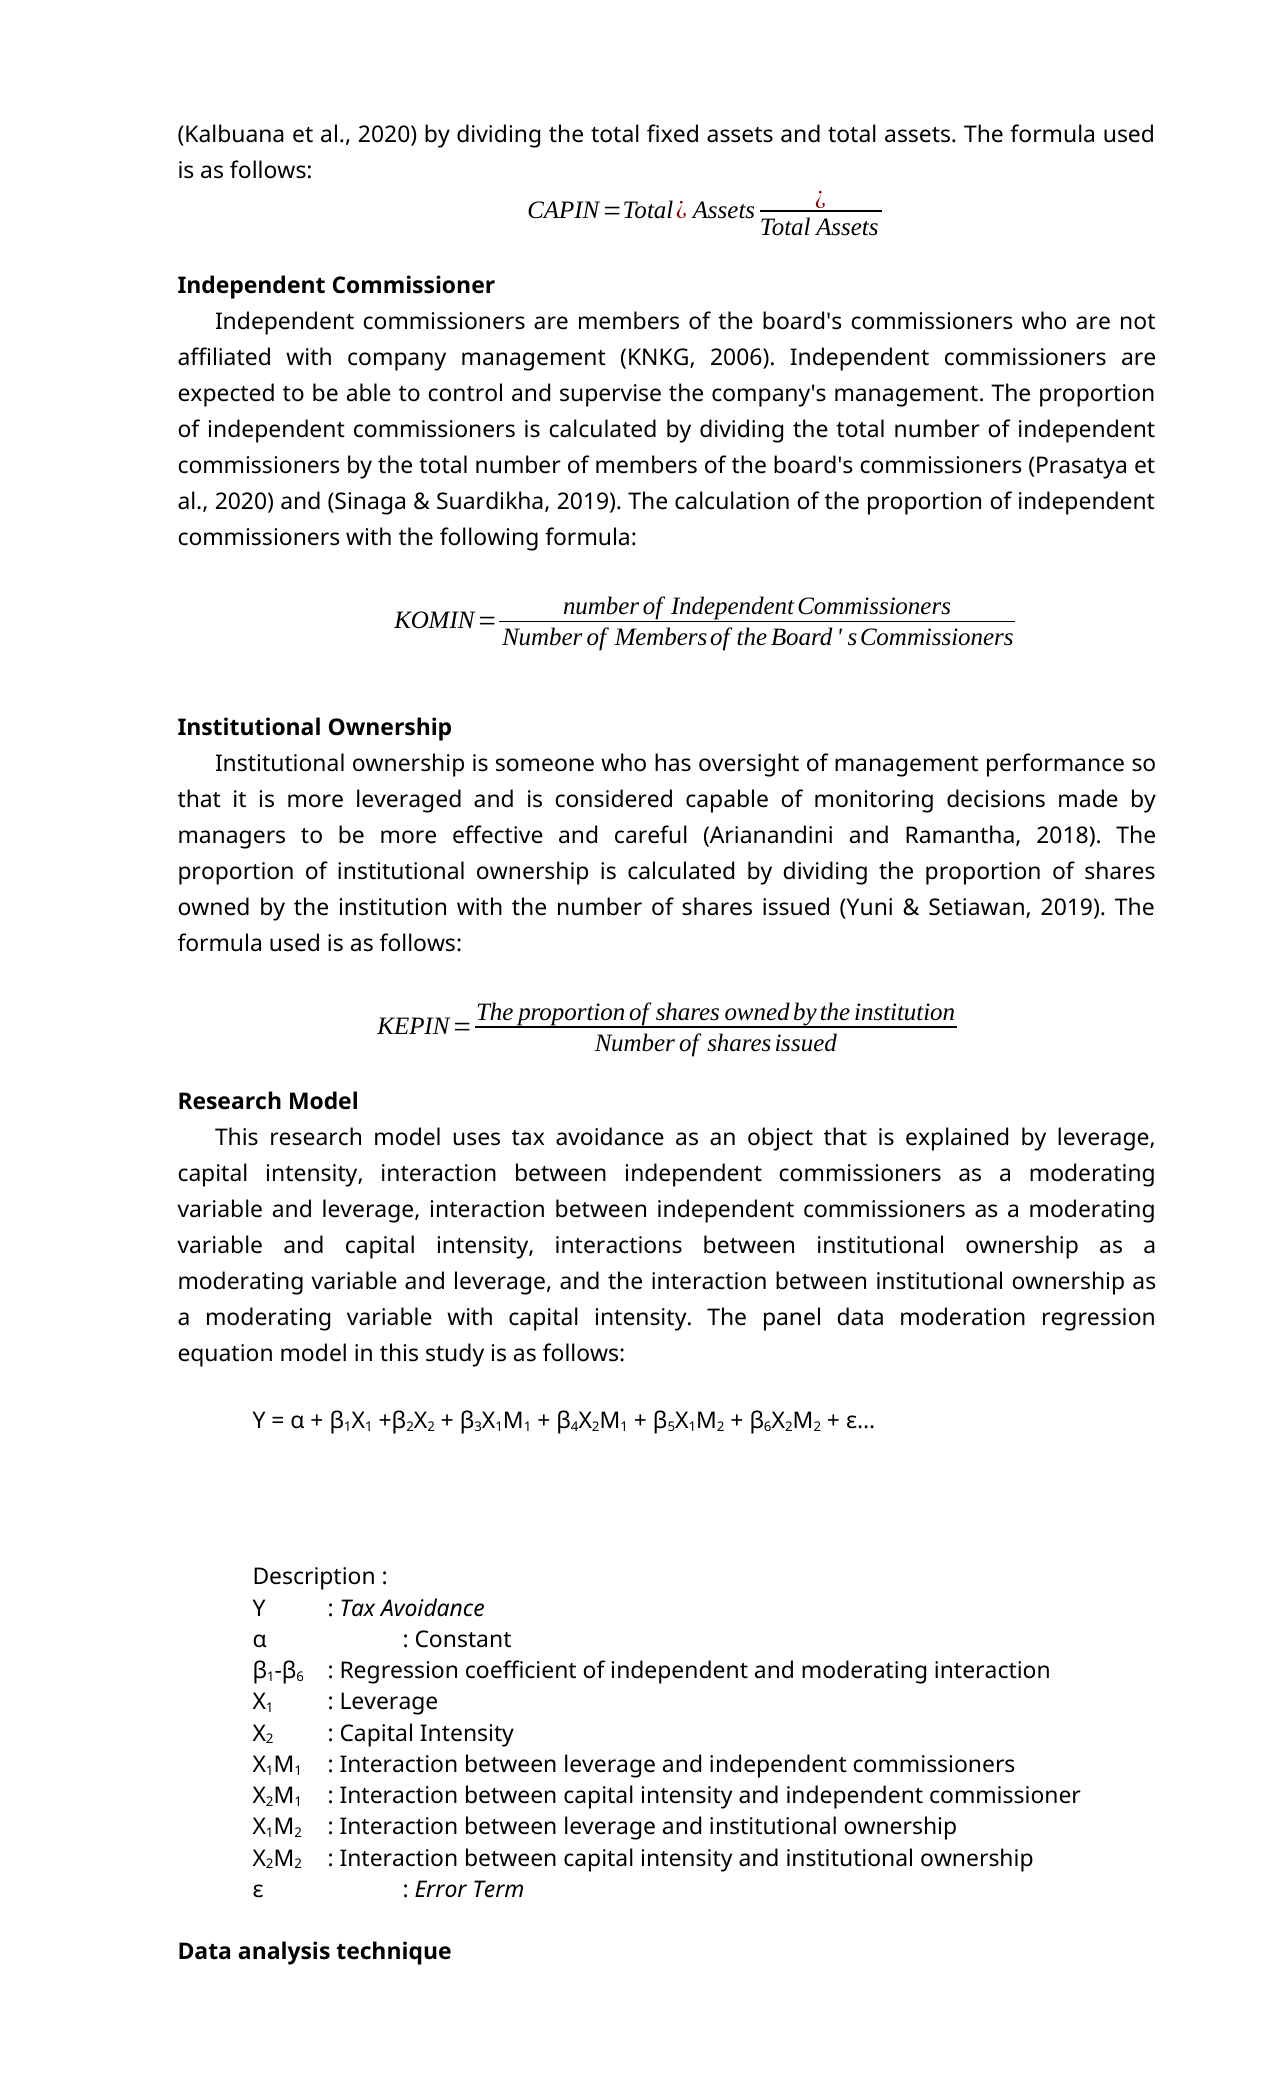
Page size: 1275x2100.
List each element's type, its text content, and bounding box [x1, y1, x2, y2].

text Research Model [177, 1085, 1157, 1117]
list Y : Tax Avoidance [252, 1592, 1157, 1623]
list X1 : Leverage [252, 1685, 1157, 1717]
list β1-β6 : Regression coefficient of independent and moderating interaction [252, 1654, 1157, 1685]
list Description : [252, 1560, 1157, 1592]
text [177, 118, 1157, 185]
text Independent Commissioner [177, 269, 1157, 300]
text This research model uses tax avoidance as an object that is explained by leverage, capital intensity, interaction between independent commissioners as a moderating variable and leverage, interaction between independent commissioners as a moderating variable and capital intensity, interactions between institutional ownership as a moderating variable and leverage, and the interaction between institutional ownership as a moderating variable with capital intensity. The panel data moderation regression equation model in this study is as follows: [177, 1121, 1157, 1368]
list X1M2 : Interaction between leverage and institutional ownership [252, 1810, 1157, 1842]
list α : Constant [252, 1623, 1157, 1654]
text Institutional ownership is someone who has oversight of management performance so that it is more leveraged and is considered capable of monitoring decisions made by managers to be more effective and careful (Arianandini and Ramantha, 2018). The proportion of institutional ownership is calculated by dividing the proportion of shares owned by the institution with the number of shares issued (Yuni & Setiawan, 2019). The formula used is as follows: [177, 747, 1157, 958]
list Y = α + β1X1 +β2X2 + β3X1M1 + β4X2M1 + β5X1M2 + β6X2M2 + ε… [252, 1404, 1157, 1435]
list X1M1 : Interaction between leverage and independent commissioners [252, 1748, 1157, 1779]
text Institutional Ownership [177, 711, 1157, 742]
text Data analysis technique [177, 1935, 1157, 1967]
text Independent commissioners are members of the board's commissioners who are not affiliated with company management (KNKG, 2006). Independent commissioners are expected to be able to control and supervise the company's management. The proportion of independent commissioners is calculated by dividing the total number of independent commissioners by the total number of members of the board's commissioners (Prasatya et al., 2020) and (Sinaga & Suardikha, 2019). The calculation of the proportion of independent commissioners with the following formula: [177, 305, 1157, 552]
list X2M2 : Interaction between capital intensity and institutional ownership [252, 1842, 1157, 1873]
list X2 : Capital Intensity [252, 1717, 1157, 1748]
list ε : Error Term [252, 1873, 1157, 1904]
list X2M1 : Interaction between capital intensity and independent commissioner [252, 1779, 1157, 1810]
